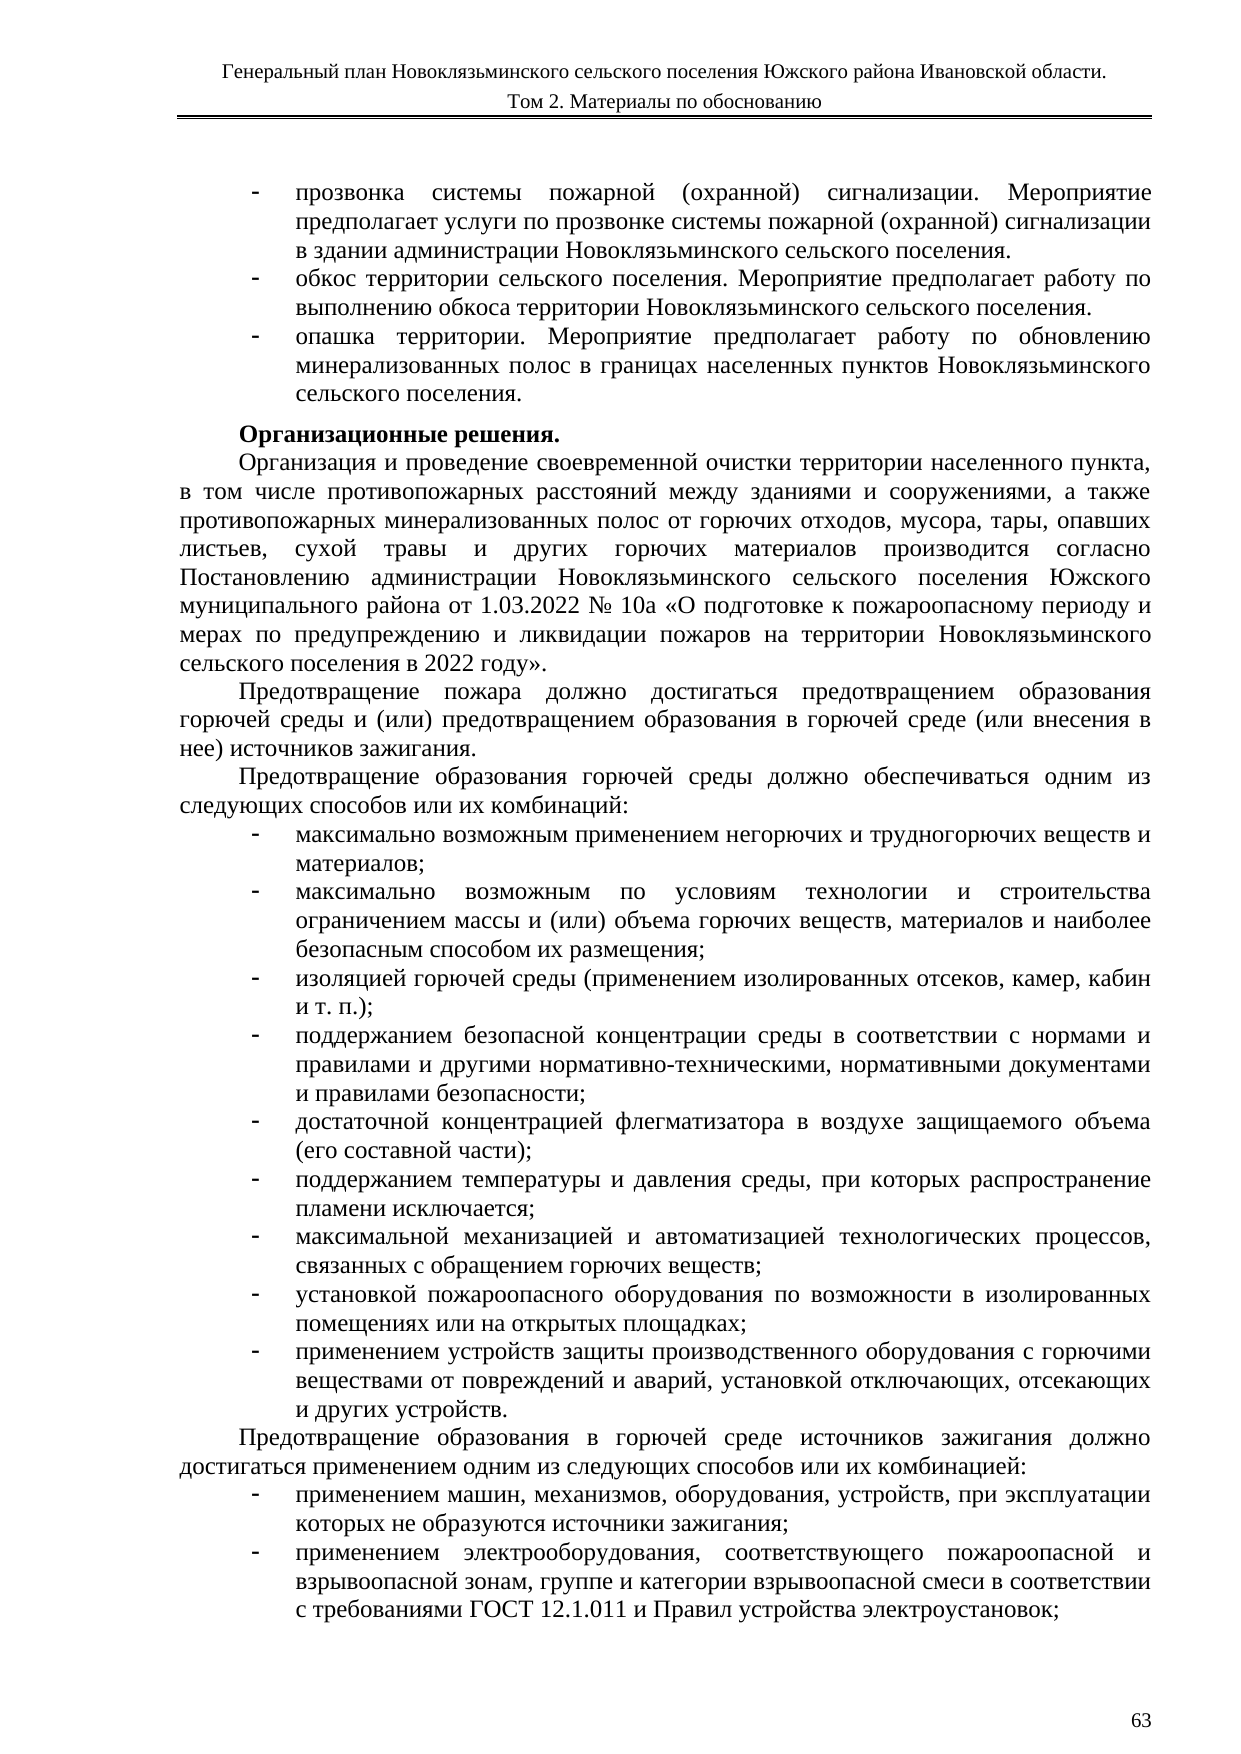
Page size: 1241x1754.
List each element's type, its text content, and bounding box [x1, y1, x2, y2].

list применением машин, механизмов, оборудования, устройств, при эксплуатации которых не образуются источники зажигания; [251, 1479, 1152, 1537]
text Предотвращение образования в горючей среде источников зажигания должно достигаться применением одним из следующих способов или их комбинацией: [179, 1423, 1152, 1479]
text Предотвращение образования горючей среды должно обеспечиваться одним из следующих способов или их комбинаций: [179, 762, 1152, 819]
list достаточной концентрацией флегматизатора в воздухе защищаемого объема (его составной части); [251, 1106, 1152, 1164]
text Предотвращение пожара должно достигаться предотвращением образования горючей среды и (или) предотвращением образования в горючей среде (или внесения в нее) источников зажигания. [179, 676, 1152, 762]
list поддержанием температуры и давления среды, при которых распространение пламени исключается; [251, 1164, 1152, 1221]
list установкой пожароопасного оборудования по возможности в изолированных помещениях или на открытых площадках; [251, 1279, 1152, 1336]
list поддержанием безопасной концентрации среды в соответствии с нормами и правилами и другими нормативно-техническими, нормативными документами и правилами безопасности; [251, 1020, 1152, 1106]
list опашка территории. Мероприятие предполагает работу по обновлению минерализованных полос в границах населенных пунктов Новоклязьминского сельского поселения. [251, 321, 1152, 407]
text Организация и проведение своевременной очистки территории населенного пункта, в том числе противопожарных расстояний между зданиями и сооружениями, а также противопожарных минерализованных полос от горючих отходов, мусора, тары, опавших листьев, сухой травы и других горючих материалов производится согласно Постановлению администрации Новоклязьминского сельского поселения Южского муниципального района от 1.03.2022 № 10а «О подготовке к пожароопасному периоду и мерах по предупреждению и ликвидации пожаров на территории Новоклязьминского сельского поселения в 2022 году». [179, 448, 1152, 676]
list применением устройств защиты производственного оборудования с горючими веществами от повреждений и аварий, установкой отключающих, отсекающих и других устройств. [251, 1336, 1152, 1423]
list максимально возможным по условиям технологии и строительства ограничением массы и (или) объема горючих веществ, материалов и наиболее безопасным способом их размещения; [251, 876, 1152, 963]
list применением электрооборудования, соответствующего пожароопасной и взрывоопасной зонам, группе и категории взрывоопасной смеси в соответствии с требованиями ГОСТ 12.1.011 и Правил устройства электроустановок; [251, 1537, 1152, 1623]
list обкос территории сельского поселения. Мероприятие предполагает работу по выполнению обкоса территории Новоклязьминского сельского поселения. [251, 263, 1152, 321]
text Организационные решения. [179, 420, 1152, 448]
list максимально возможным применением негорючих и трудногорючих веществ и материалов; [251, 819, 1152, 876]
list максимальной механизацией и автоматизацией технологических процессов, связанных с обращением горючих веществ; [251, 1221, 1152, 1279]
list прозвонка системы пожарной (охранной) сигнализации. Мероприятие предполагает услуги по прозвонке системы пожарной (охранной) сигнализации в здании администрации Новоклязьминского сельского поселения. [251, 177, 1152, 263]
list изоляцией горючей среды (применением изолированных отсеков, камер, кабин и т. п.); [251, 963, 1152, 1020]
